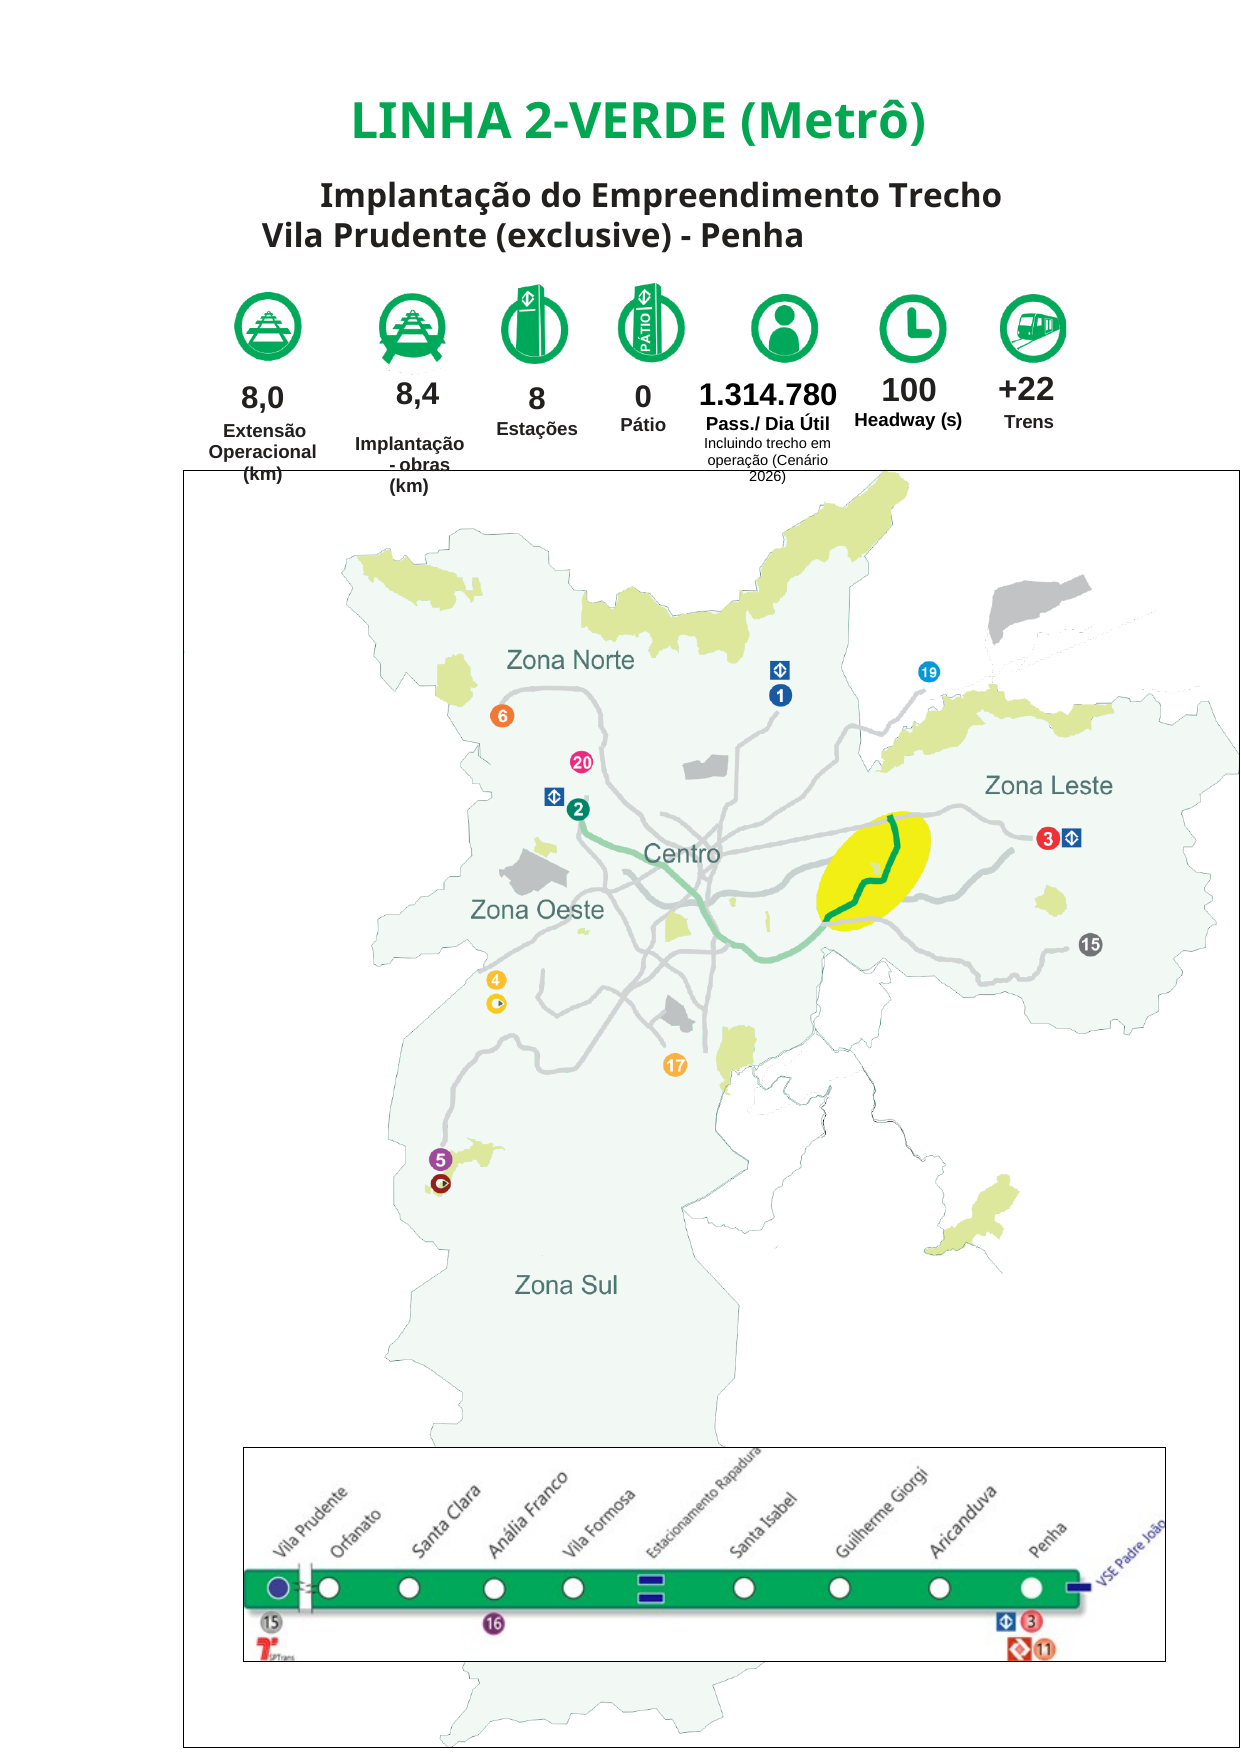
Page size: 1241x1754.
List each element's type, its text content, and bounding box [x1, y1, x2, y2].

text Headway (s) [854, 409, 963, 430]
picture [234, 283, 1067, 375]
subtitle 8 [496, 380, 578, 416]
text +22 [998, 369, 1232, 408]
text Implantação - obras (km) [355, 434, 474, 496]
subtitle 1.314.780 [698, 377, 838, 413]
text Pátio [620, 414, 666, 436]
text 100 [854, 370, 963, 409]
text Pass./ Dia Útil [697, 413, 838, 434]
text 8,4 [396, 375, 474, 411]
subtitle 0 [620, 379, 666, 414]
text Estações [496, 418, 578, 439]
text Trens [1004, 411, 1232, 432]
subtitle LINHA 2-VERDE (Metrô) [45, 86, 1232, 154]
text Extensão Operacional (km) [208, 421, 317, 484]
text Incluindo trecho em operação (Cenário 2026) [697, 434, 838, 485]
subtitle 8,0 [239, 379, 286, 415]
picture [184, 471, 1239, 1747]
subtitle Implantação do Empreendimento Trecho Vila Prudente (exclusive) - Penha [262, 174, 1047, 257]
